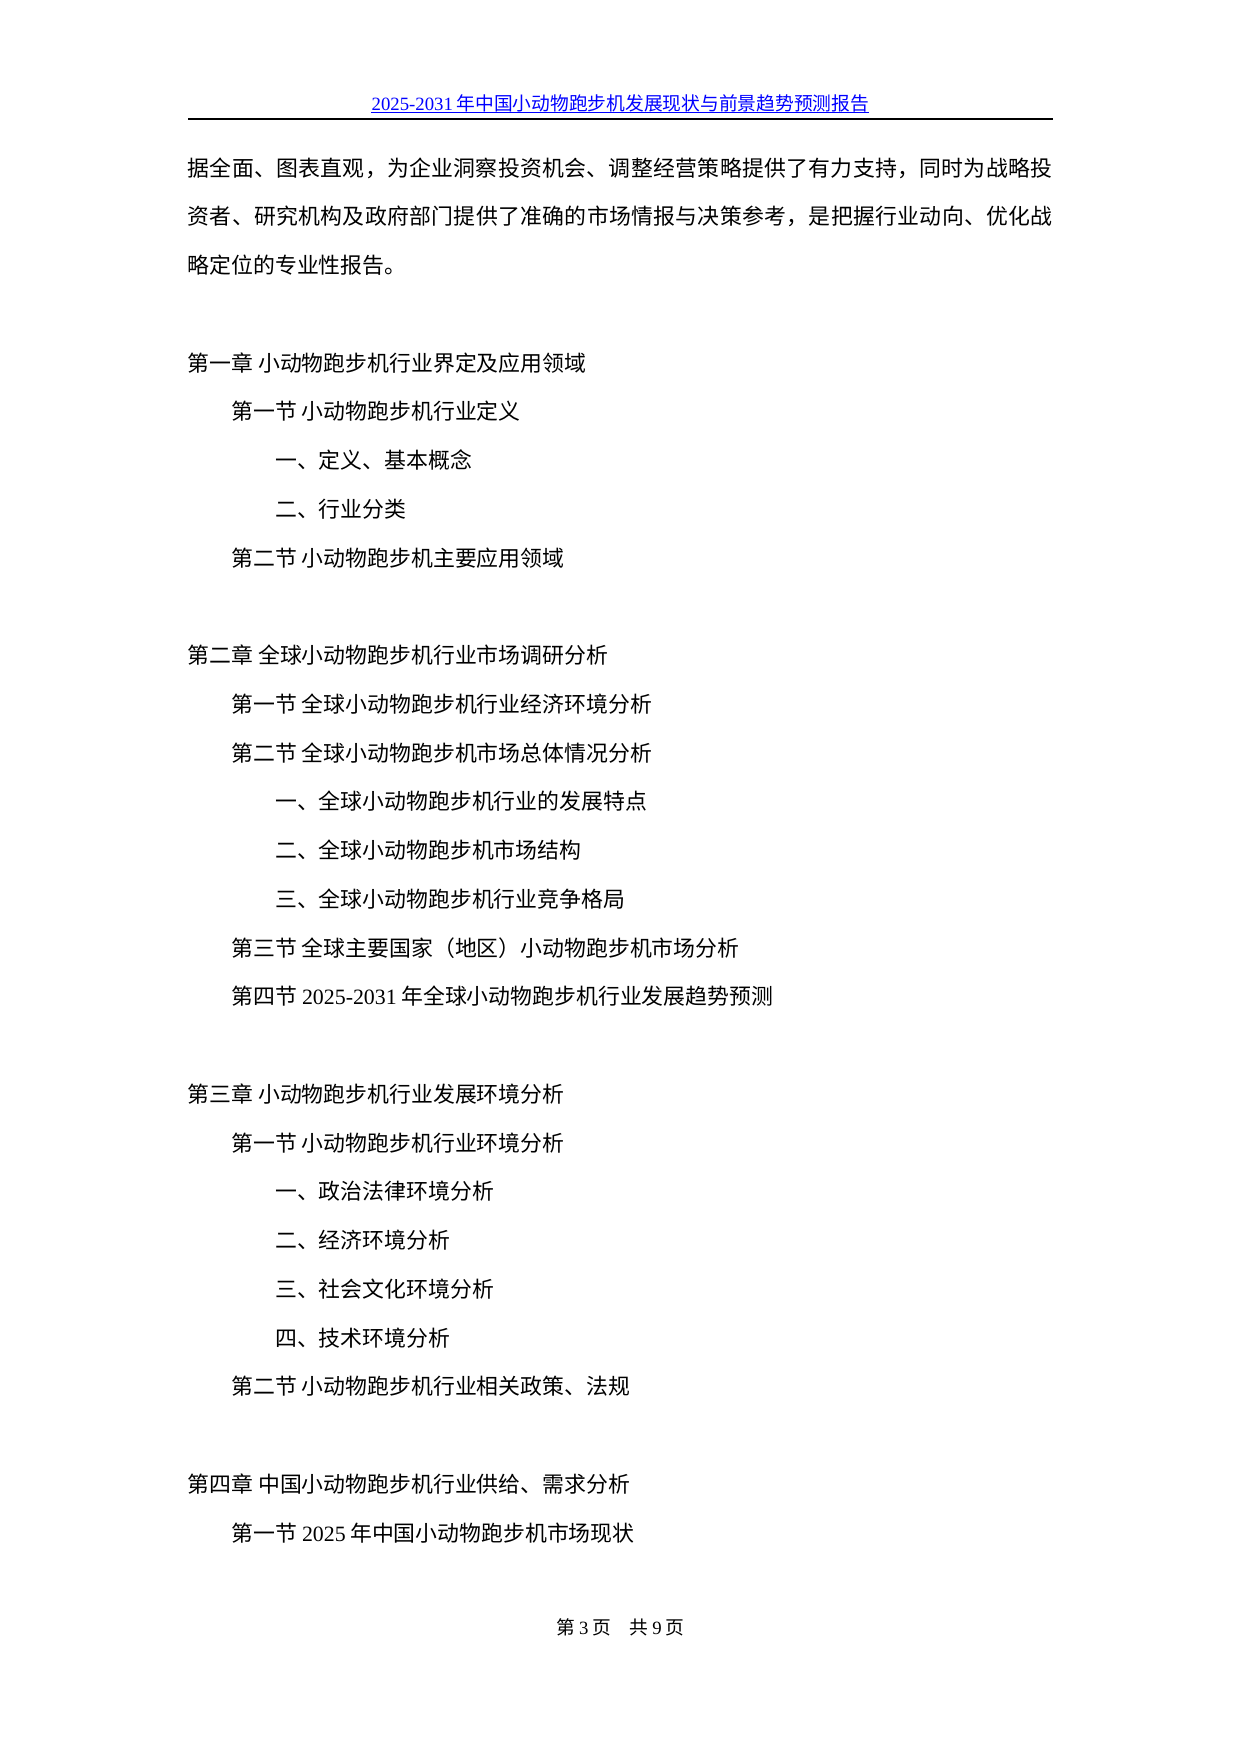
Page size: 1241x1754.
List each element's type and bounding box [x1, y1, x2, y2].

text [187, 150, 1053, 1548]
